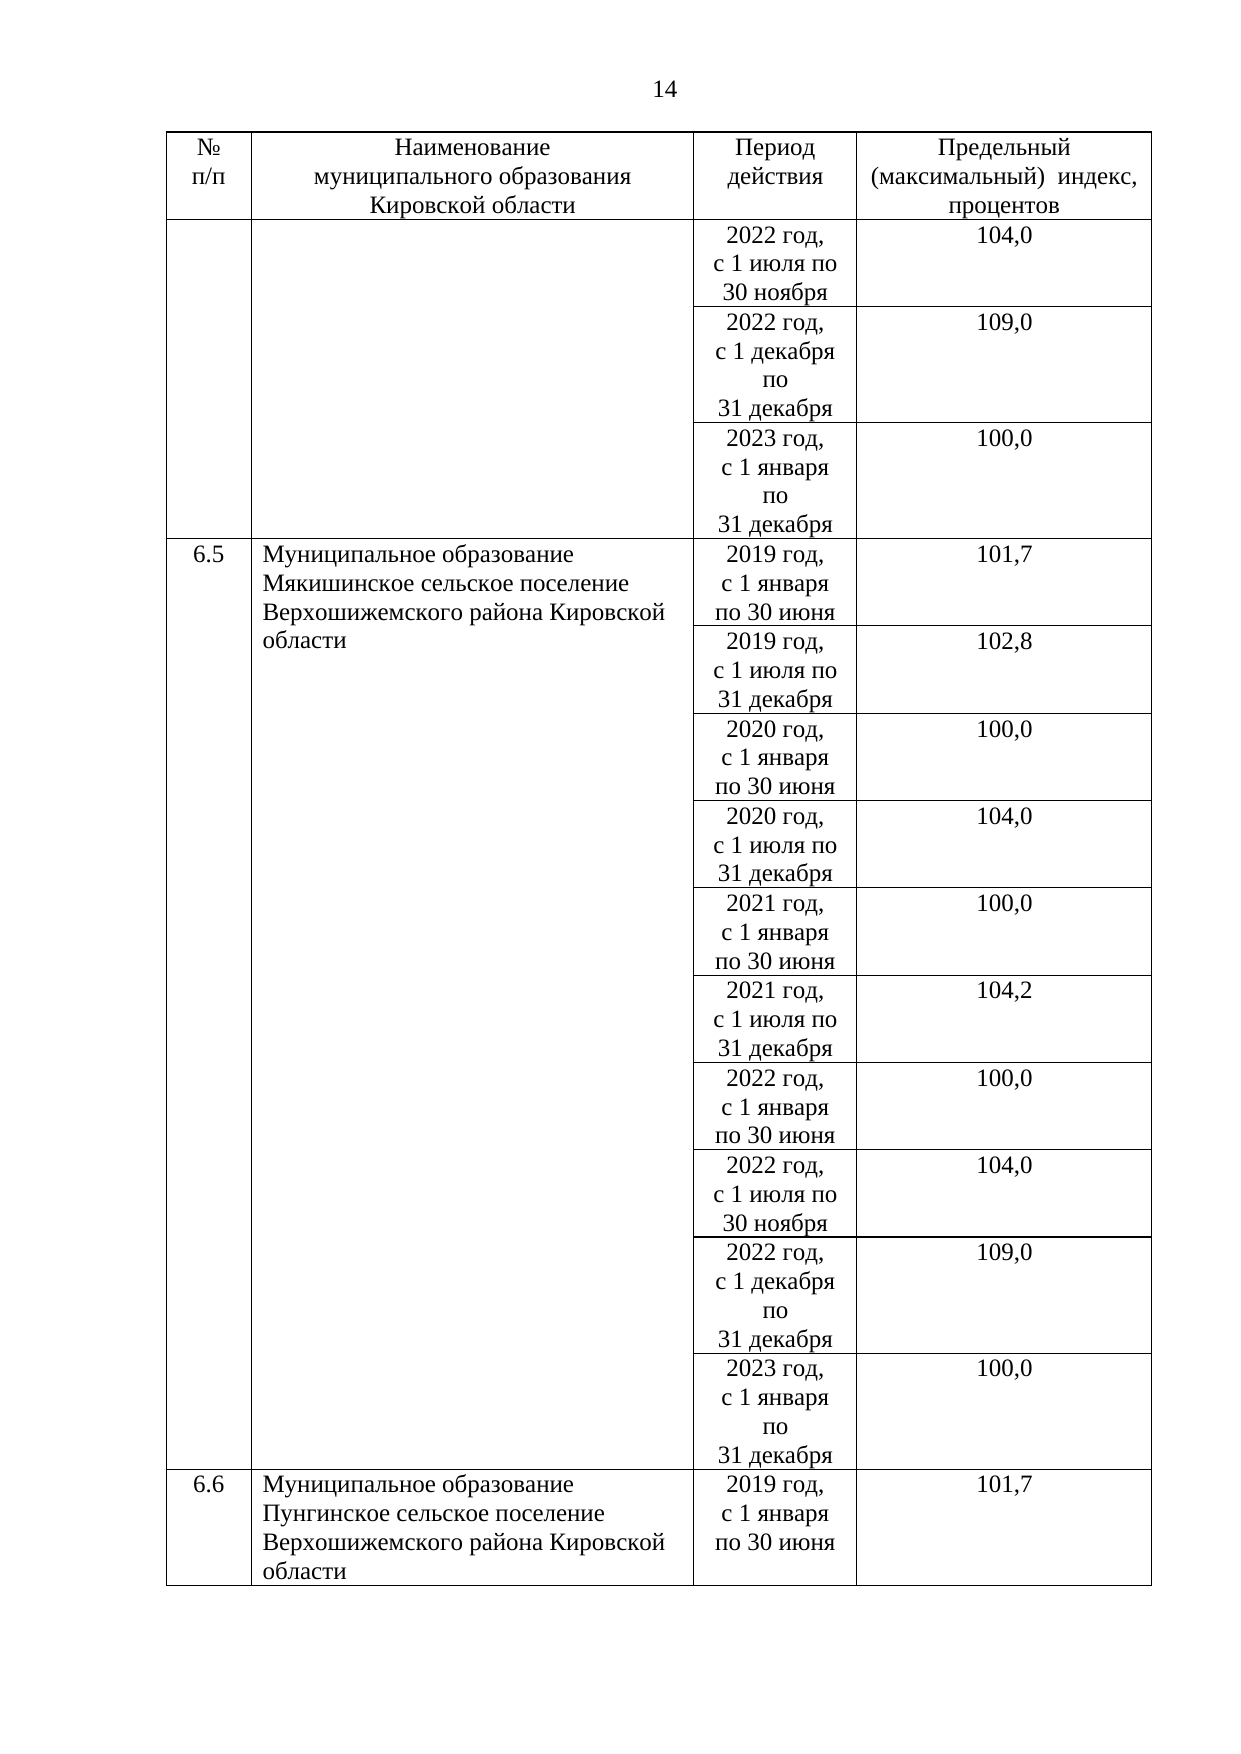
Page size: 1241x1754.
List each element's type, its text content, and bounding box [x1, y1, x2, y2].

table_cell 2022 год, с 1 июля по 30 ноября [694, 220, 856, 306]
table_cell 102,8 [857, 626, 1151, 713]
table_cell 104,0 [857, 220, 1151, 306]
table_cell 104,2 [857, 976, 1151, 1062]
table_cell 100,0 [857, 1354, 1151, 1468]
table_cell 109,0 [857, 307, 1151, 422]
table_cell 2019 год, с 1 января по 30 июня [694, 539, 856, 625]
table_cell 101,7 [857, 1470, 1151, 1584]
table_cell 104,0 [857, 1150, 1151, 1236]
table_cell 2022 год, с 1 декабря по 31 декабря [694, 307, 856, 422]
table_cell 2019 год, с 1 июля по 31 декабря [694, 626, 856, 713]
table_cell [167, 220, 251, 538]
table_cell Муниципальное образование Пунгинское сельское поселение Верхошижемского района Кировской области [252, 1470, 693, 1584]
table_cell 2020 год, с 1 января по 30 июня [694, 714, 856, 800]
table_cell 6.6 [167, 1470, 251, 1584]
table_cell 2021 год, с 1 июля по 31 декабря [694, 976, 856, 1062]
table_cell 2020 год, с 1 июля по 31 декабря [694, 801, 856, 887]
table_cell 109,0 [857, 1238, 1151, 1352]
table_cell 2022 год, с 1 июля по 30 ноября [694, 1150, 856, 1236]
table_cell 2023 год, с 1 января по 31 декабря [694, 1354, 856, 1468]
table_cell 104,0 [857, 801, 1151, 887]
table_cell 100,0 [857, 714, 1151, 800]
table_cell 2021 год, с 1 января по 30 июня [694, 888, 856, 974]
table_cell 100,0 [857, 888, 1151, 974]
table_header Период действия [694, 133, 856, 219]
table_cell 101,7 [857, 539, 1151, 625]
table_cell Муниципальное образование Мякишинское сельское поселение Верхошижемского района Кировской области [252, 539, 693, 1468]
table_cell [252, 220, 693, 538]
table_cell 6.5 [167, 539, 251, 1468]
table_header № п/п [167, 133, 251, 219]
table_cell 100,0 [857, 423, 1151, 538]
table_cell 2019 год, с 1 января по 30 июня [694, 1470, 856, 1584]
table_header Наименование муниципального образования Кировской области [252, 133, 693, 219]
table_cell 100,0 [857, 1063, 1151, 1149]
table_cell 2022 год, с 1 января по 30 июня [694, 1063, 856, 1149]
table_cell 2023 год, с 1 января по 31 декабря [694, 423, 856, 538]
table_header Предельный (максимальный) индекс, процентов [857, 133, 1151, 219]
table_cell 2022 год, с 1 декабря по 31 декабря [694, 1238, 856, 1352]
